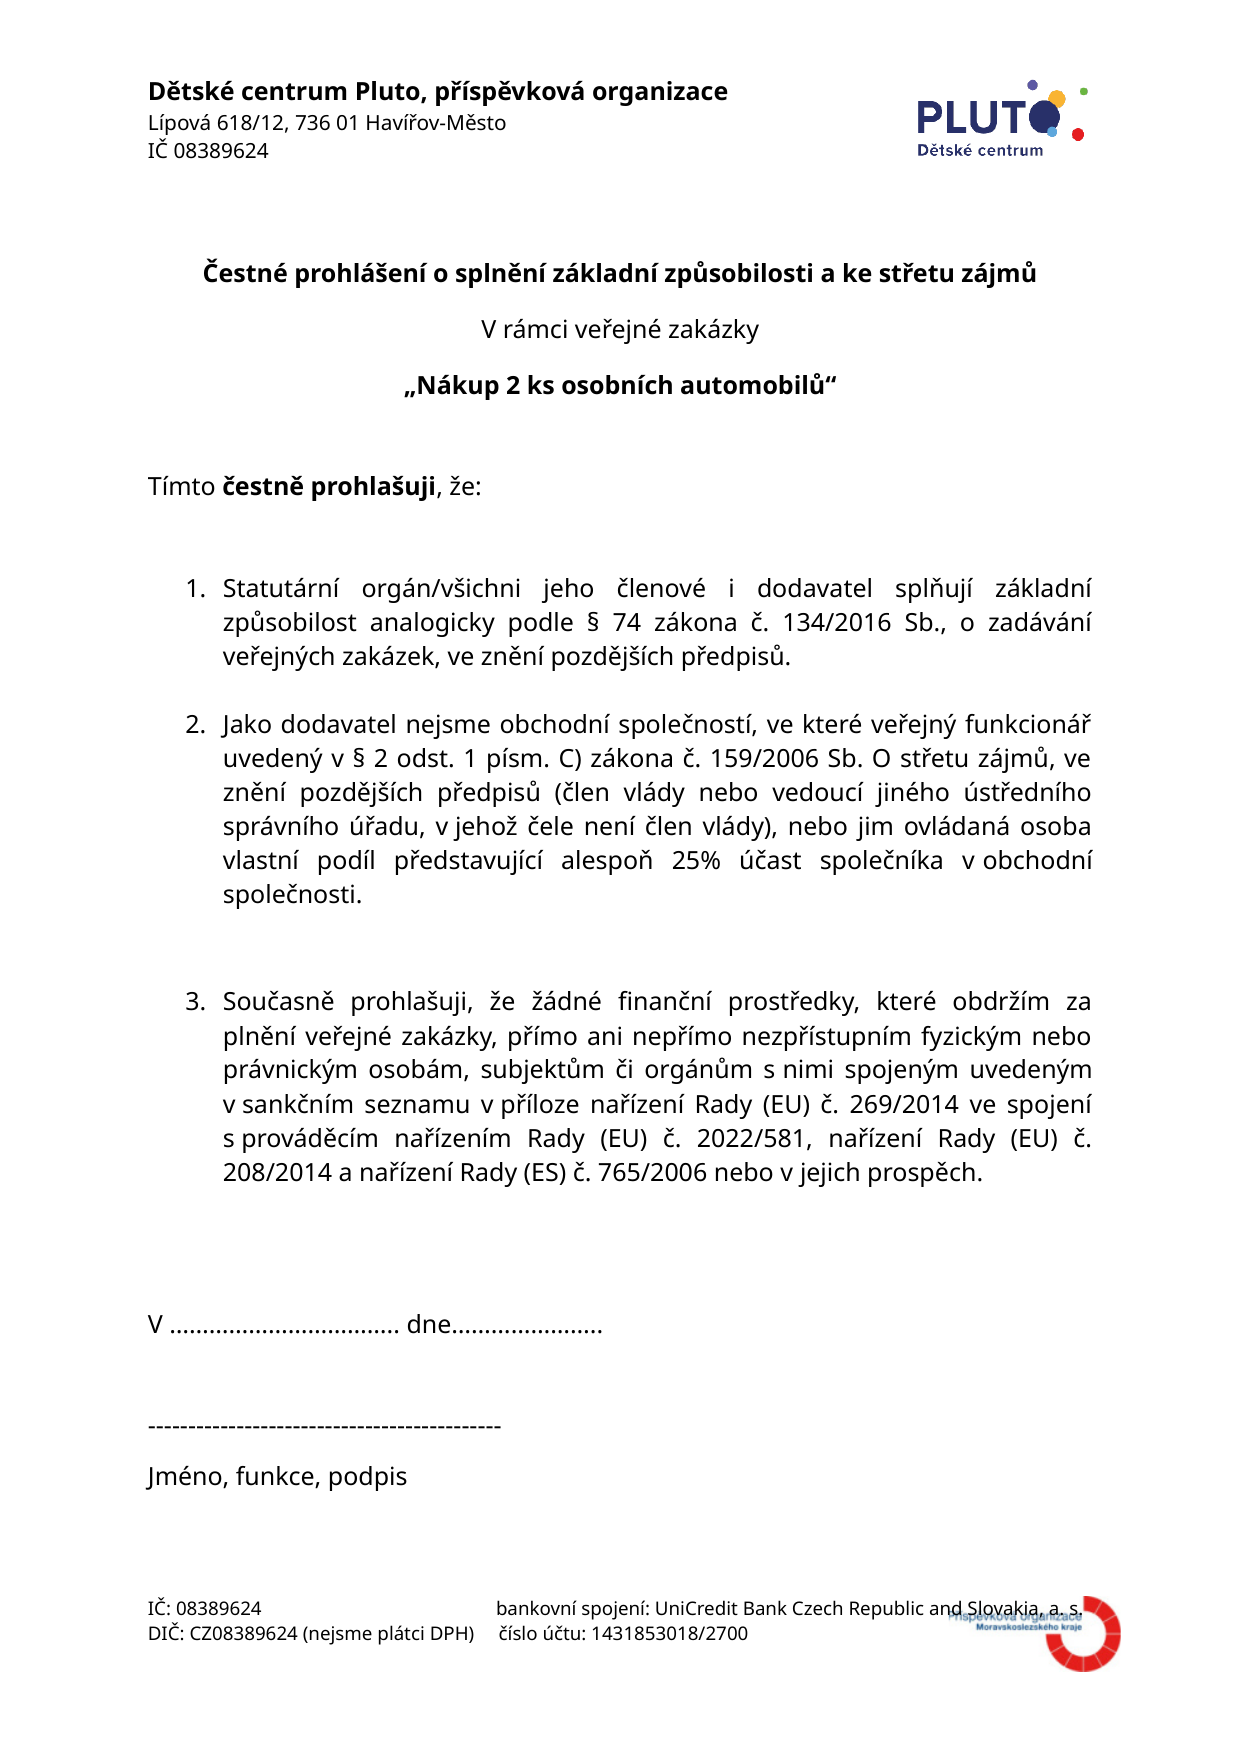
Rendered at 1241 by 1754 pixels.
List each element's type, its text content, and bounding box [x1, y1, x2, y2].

text Čestné prohlášení o splnění základní způsobilosti a ke střetu zájmů [148, 256, 1093, 290]
text V …………………………….. dne………………….. [148, 1307, 1093, 1341]
picture [948, 1596, 1121, 1672]
list Jako dodavatel nejsme obchodní společností, ve které veřejný funkcionář uvedený v § 2 odst. 1 písm. C) zákona č. 159/2006 Sb. O střetu zájmů, ve znění pozdějších předpisů (člen vlády nebo vedoucí jiného ústředního správního úřadu, v jehož čele není člen vlády), nebo jim ovládaná osoba vlastní podíl představující alespoň 25% účast společníka v obchodní společnosti. [185, 706, 1093, 911]
list Statutární orgán/všichni jeho členové i dodavatel splňují základní způsobilost analogicky podle § 74 zákona č. 134/2016 Sb., o zadávání veřejných zakázek, ve znění pozdějších předpisů. [185, 570, 1093, 672]
picture [911, 73, 1093, 166]
list Současně prohlašuji, že žádné finanční prostředky, které obdržím za plnění veřejné zakázky, přímo ani nepřímo nezpřístupním fyzickým nebo právnickým osobám, subjektům či orgánům s nimi spojeným uvedeným v sankčním seznamu v příloze nařízení Rady (EU) č. 269/2014 ve spojení s prováděcím nařízením Rady (EU) č. 2022/581, nařízení Rady (EU) č. 208/2014 a nařízení Rady (ES) č. 765/2006 nebo v jejich prospěch. [185, 984, 1093, 1188]
text Tímto čestně prohlašuji, že: [148, 469, 1093, 503]
text -------------------------------------------- [148, 1408, 1093, 1442]
text „Nákup 2 ks osobních automobilů“ [148, 367, 1093, 401]
text V rámci veřejné zakázky [148, 311, 1093, 346]
text Jméno, funkce, podpis [148, 1459, 1093, 1493]
